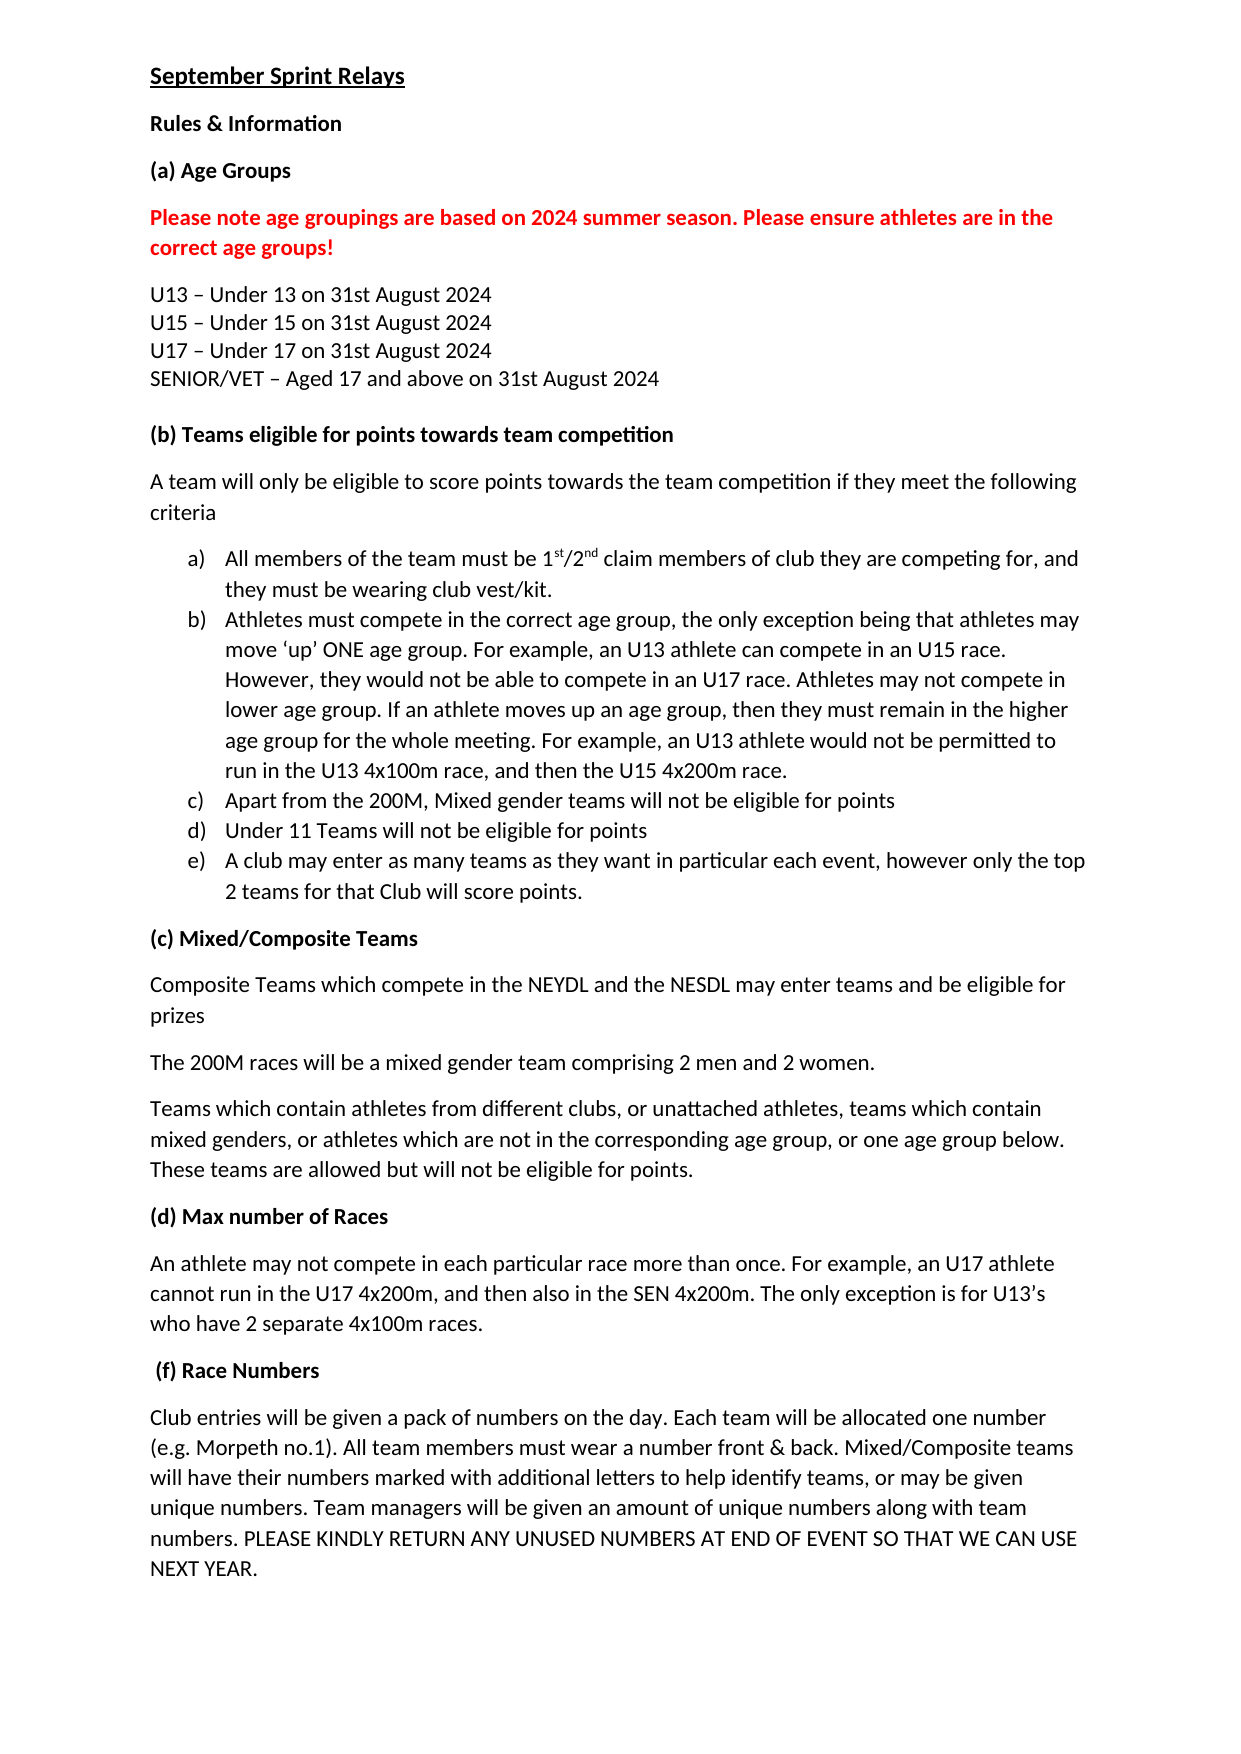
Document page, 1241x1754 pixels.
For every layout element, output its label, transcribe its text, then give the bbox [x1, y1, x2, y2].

list A club may enter as many teams as they want in particular each event, however only the top 2 teams for that Club will score points. [187, 847, 1090, 905]
text SENIOR/VET – Aged 17 and above on 31st August 2024 [150, 364, 1090, 392]
text Rules & Information [150, 109, 1090, 138]
text Teams which contain athletes from different clubs, or unattached athletes, teams which contain mixed genders, or athletes which are not in the corresponding age group, or one age group below. These teams are allowed but will not be eligible for points. [150, 1094, 1090, 1183]
list Athletes must compete in the correct age group, the only exception being that athletes may move ‘up’ ONE age group. For example, an U13 athlete can compete in an U15 race. However, they would not be able to compete in an U17 race. Athletes may not compete in lower age group. If an athlete moves up an age group, then they must remain in the higher age group for the whole meeting. For example, an U13 athlete would not be permitted to run in the U13 4x100m race, and then the U15 4x200m race. [187, 605, 1090, 784]
text U17 – Under 17 on 31st August 2024 [150, 336, 1090, 364]
list Under 11 Teams will not be eligible for points [187, 816, 1090, 844]
text An athlete may not compete in each particular race more than once. For example, an U17 athlete cannot run in the U17 4x200m, and then also in the SEN 4x200m. The only exception is for U13’s who have 2 separate 4x100m races. [150, 1249, 1090, 1337]
text U13 – Under 13 on 31st August 2024 [150, 280, 1090, 308]
text Composite Teams which compete in the NEYDL and the NESDL may enter teams and be eligible for prizes [150, 971, 1090, 1029]
list Apart from the 200M, Mixed gender teams will not be eligible for points [187, 786, 1090, 814]
text September Sprint Relays [150, 60, 1090, 91]
text Club entries will be given a pack of numbers on the day. Each team will be allocated one number (e.g. Morpeth no.1). All team members must wear a number front & back. Mixed/Composite teams will have their numbers marked with additional letters to help identify teams, or may be given unique numbers. Team managers will be given an amount of unique numbers along with team numbers. PLEASE KINDLY RETURN ANY UNUSED NUMBERS AT END OF EVENT SO THAT WE CAN USE NEXT YEAR. [150, 1403, 1090, 1582]
text (c) Mixed/Composite Teams [150, 924, 1090, 952]
text (f) Race Numbers [150, 1356, 1090, 1384]
list All members of the team must be 1st/2nd claim members of club they are competing for, and they must be wearing club vest/kit. [187, 544, 1090, 603]
text (b) Teams eligible for points towards team competition [150, 421, 1090, 448]
text U15 – Under 15 on 31st August 2024 [150, 308, 1090, 336]
text The 200M races will be a mixed gender team comprising 2 men and 2 women. [150, 1048, 1090, 1076]
text Please note age groupings are based on 2024 summer season. Please ensure athletes are in the correct age groups! [150, 203, 1090, 262]
text (d) Max number of Races [150, 1202, 1090, 1230]
text A team will only be eligible to score points towards the team competition if they meet the following criteria [150, 467, 1090, 526]
text (a) Age Groups [150, 156, 1090, 184]
